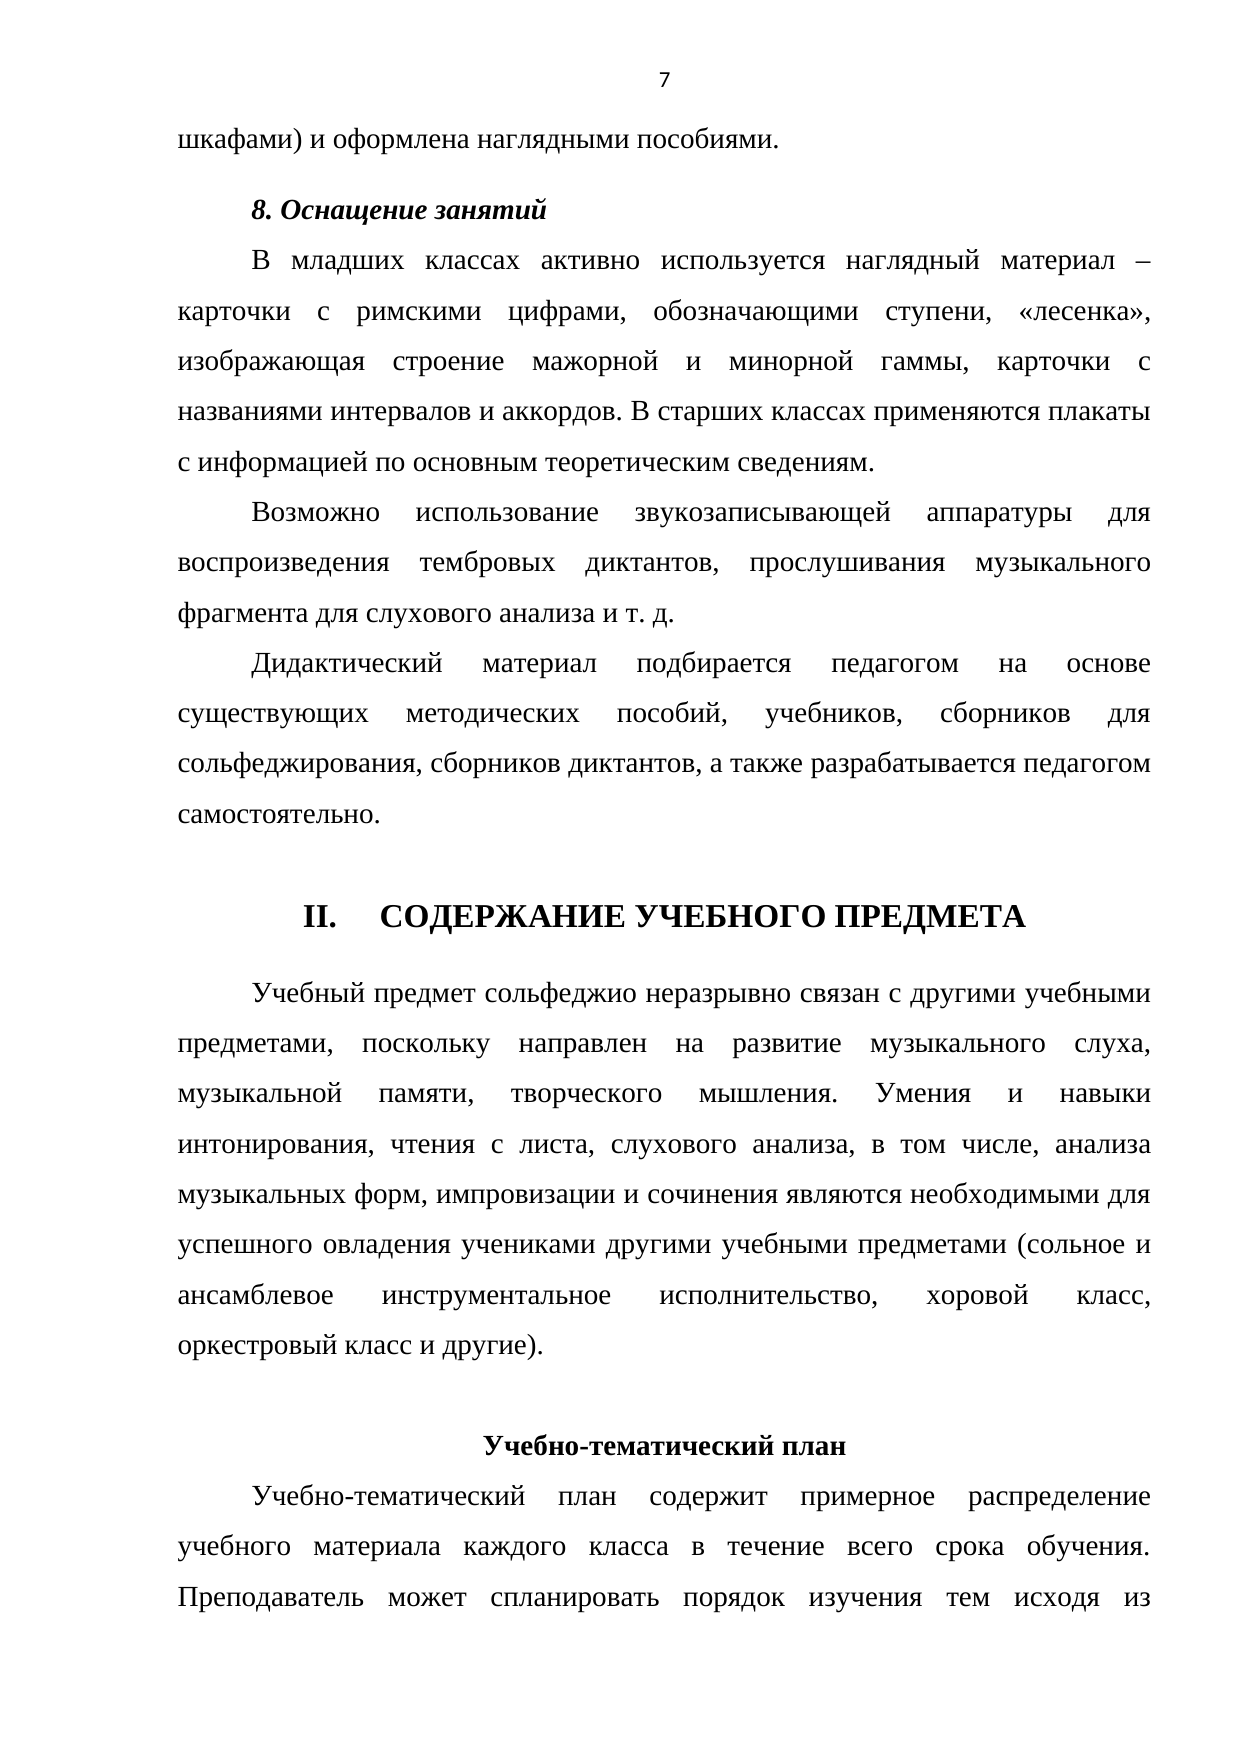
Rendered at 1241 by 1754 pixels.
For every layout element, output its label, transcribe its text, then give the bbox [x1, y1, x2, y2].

text В младших классах активно используется наглядный материал – карточки с римскими цифрами, обозначающими ступени, «лесенка», изображающая строение мажорной и минорной гаммы, карточки с названиями интервалов и аккордов. В старших классах применяются плакаты с информацией по основным теоретическим сведениям. [177, 242, 1152, 477]
list Учебный предмет сольфеджио неразрывно связан с другими учебными предметами, поскольку направлен на развитие музыкального слуха, музыкальной памяти, творческого мышления. Умения и навыки интонирования, чтения с листа, слухового анализа, в том числе, анализа музыкальных форм, импровизации и сочинения являются необходимыми для успешного овладения учениками другими учебными предметами (сольное и ансамблевое инструментальное исполнительство, хоровой класс, оркестровый класс и другие). [177, 975, 1152, 1361]
text Дидактический материал подбирается педагогом на основе существующих методических пособий, учебников, сборников для сольфеджирования, сборников диктантов, а также разрабатывается педагогом самостоятельно. [177, 645, 1152, 829]
subtitle 8. Оснащение занятий [177, 192, 1152, 226]
text II. СОДЕРЖАНИЕ УЧЕБНОГО ПРЕДМЕТА [177, 897, 1152, 935]
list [177, 1478, 1152, 1612]
list Учебно-тематический план [177, 1428, 1152, 1461]
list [177, 121, 1152, 154]
text Возможно использование звукозаписывающей аппаратуры для воспроизведения тембровых диктантов, прослушивания музыкального фрагмента для слухового анализа и т. д. [177, 494, 1152, 628]
